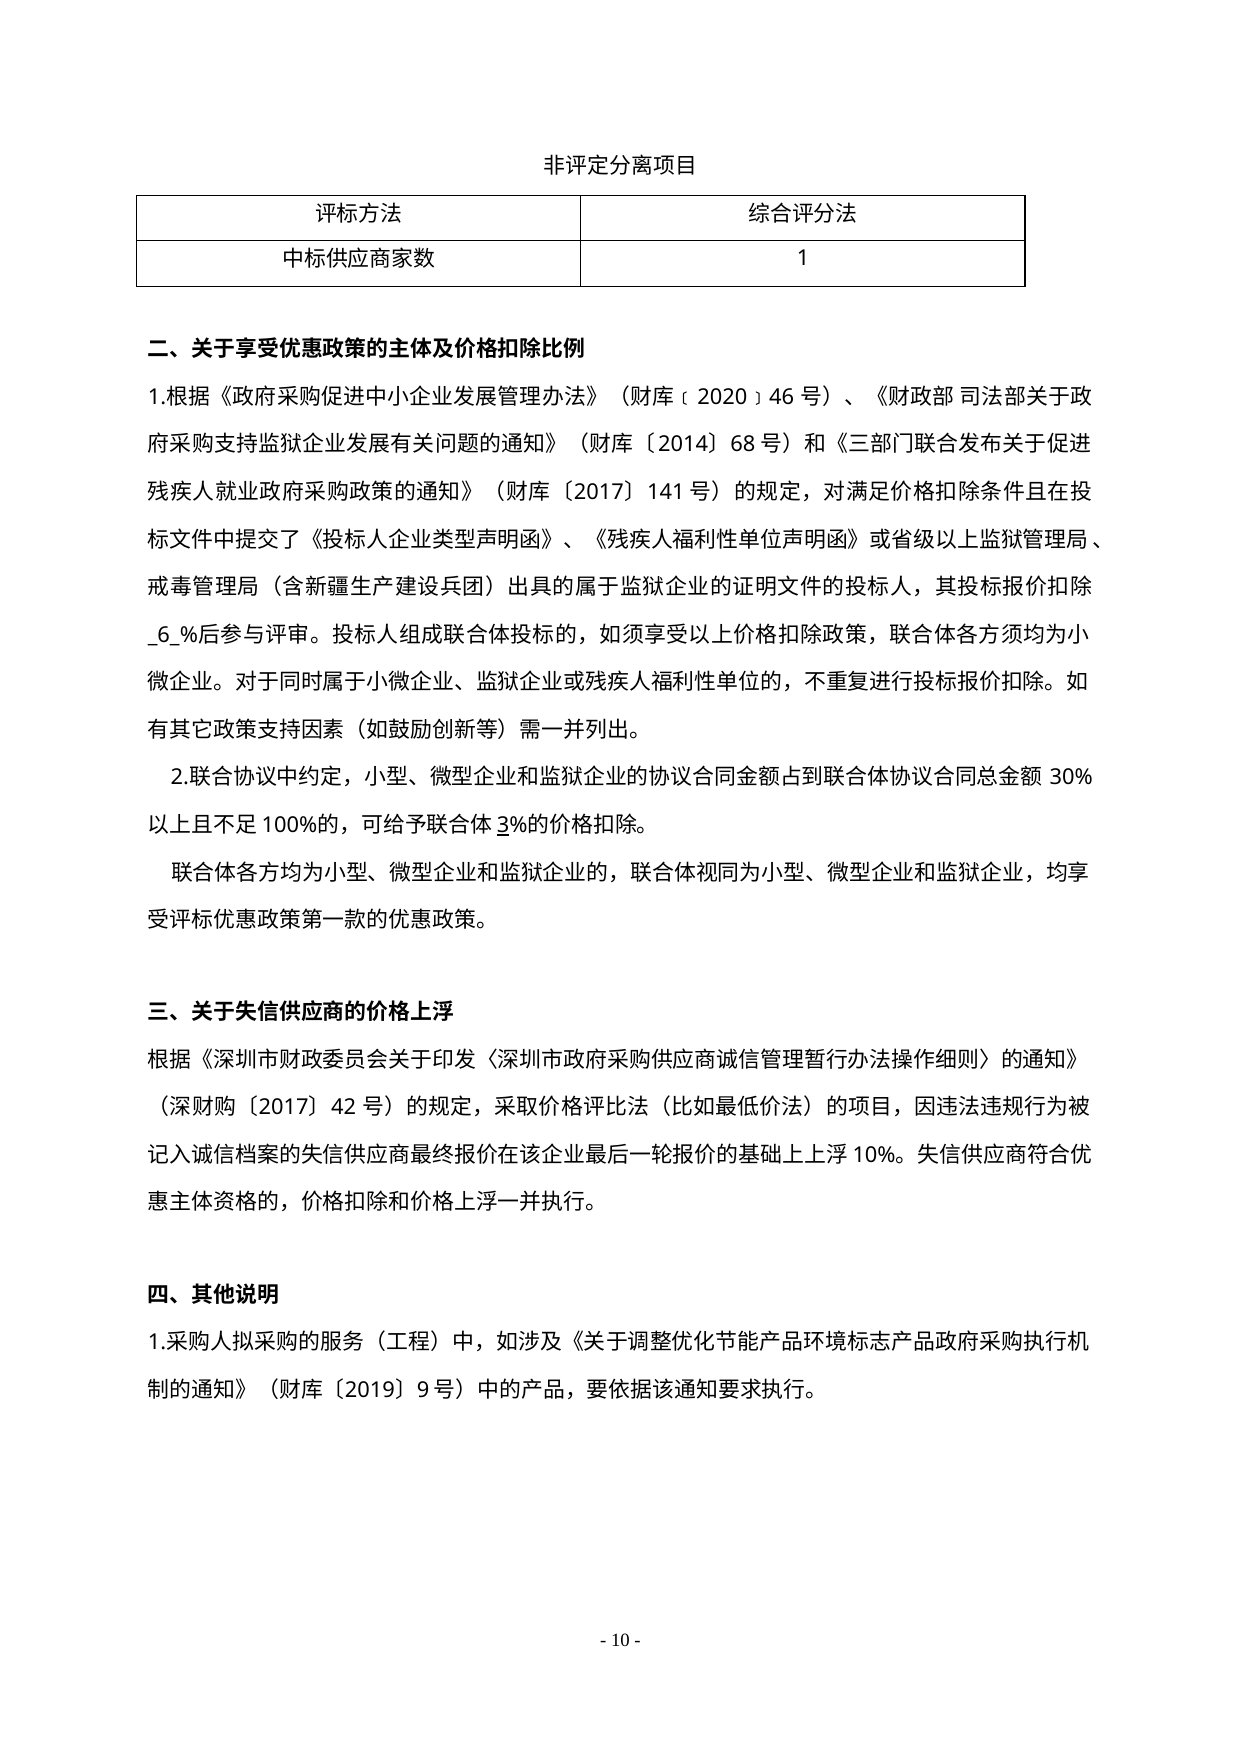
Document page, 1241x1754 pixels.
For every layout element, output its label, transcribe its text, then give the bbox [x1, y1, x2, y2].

text 四、其他说明 [148, 1277, 1092, 1308]
text 1.采购人拟采购的服务（工程）中，如涉及《关于调整优化节能产品环境标志产品政府采购执行机制的通知》（财库〔2019〕9号）中的产品，要依据该通知要求执行。 [148, 1324, 1092, 1403]
text 联合体各方均为小型、微型企业和监狱企业的，联合体视同为小型、微型企业和监狱企业，均享受评标优惠政策第一款的优惠政策。 [148, 854, 1092, 934]
table_header 评标方法 [137, 196, 580, 240]
text 2.联合协议中约定，小型、微型企业和监狱企业的协议合同金额占到联合体协议合同总金额30%以上且不足100%的，可给予联合体3%的价格扣除。 [148, 759, 1092, 839]
table_cell 中标供应商家数 [137, 241, 580, 286]
text 三、关于失信供应商的价格上浮 [148, 994, 1092, 1026]
text 非评定分离项目 [148, 148, 1092, 179]
text 根据《深圳市财政委员会关于印发〈深圳市政府采购供应商诚信管理暂行办法操作细则〉的通知》（深财购〔2017〕42 号）的规定，采取价格评比法（比如最低价法）的项目，因违法违规行为被记入诚信档案的失信供应商最终报价在该企业最后一轮报价的基础上上浮10%。失信供应商符合优惠主体资格的，价格扣除和价格上浮一并执行。 [148, 1042, 1092, 1216]
table_header 综合评分法 [581, 196, 1024, 240]
text 二、关于享受优惠政策的主体及价格扣除比例 [148, 331, 1092, 363]
text 1.根据《政府采购促进中小企业发展管理办法》（财库﹝2020﹞46 号）、《财政部 司法部关于政府采购支持监狱企业发展有关问题的通知》（财库〔2014〕68号）和《三部门联合发布关于促进残疾人就业政府采购政策的通知》（财库〔2017〕141号）的规定，对满足价格扣除条件且在投标文件中提交了《投标人企业类型声明函》、《残疾人福利性单位声明函》或省级以上监狱管理局、戒毒管理局（含新疆生产建设兵团）出具的属于监狱企业的证明文件的投标人，其投标报价扣除_6_%后参与评审。投标人组成联合体投标的，如须享受以上价格扣除政策，联合体各方须均为小微企业。对于同时属于小微企业、监狱企业或残疾人福利性单位的，不重复进行投标报价扣除。如有其它政策支持因素（如鼓励创新等）需一并列出。 [148, 379, 1092, 743]
table_cell 1 [581, 241, 1024, 286]
